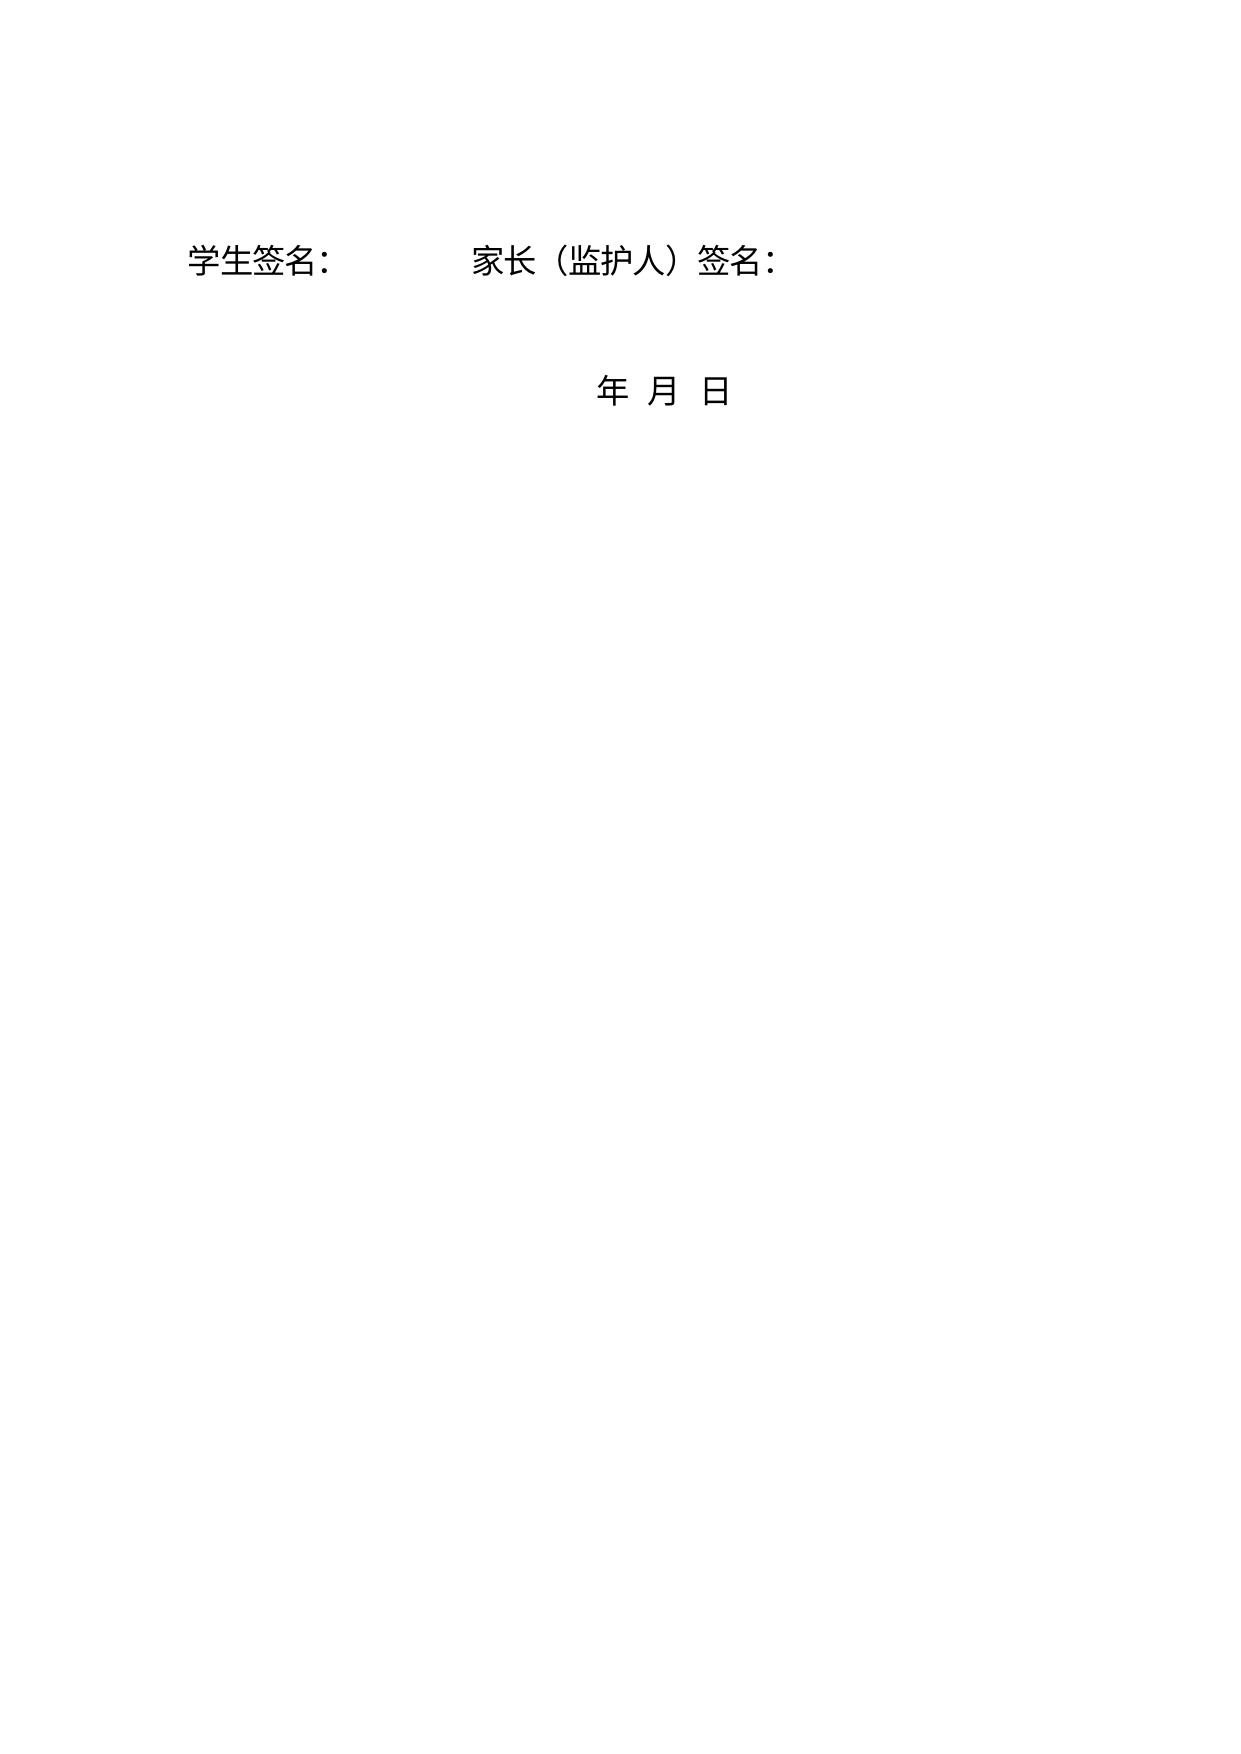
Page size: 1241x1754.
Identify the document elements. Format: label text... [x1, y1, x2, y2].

text 年 月 日 [187, 357, 1053, 422]
text 学生签名： 家长（监护人）签名： [187, 227, 1053, 292]
